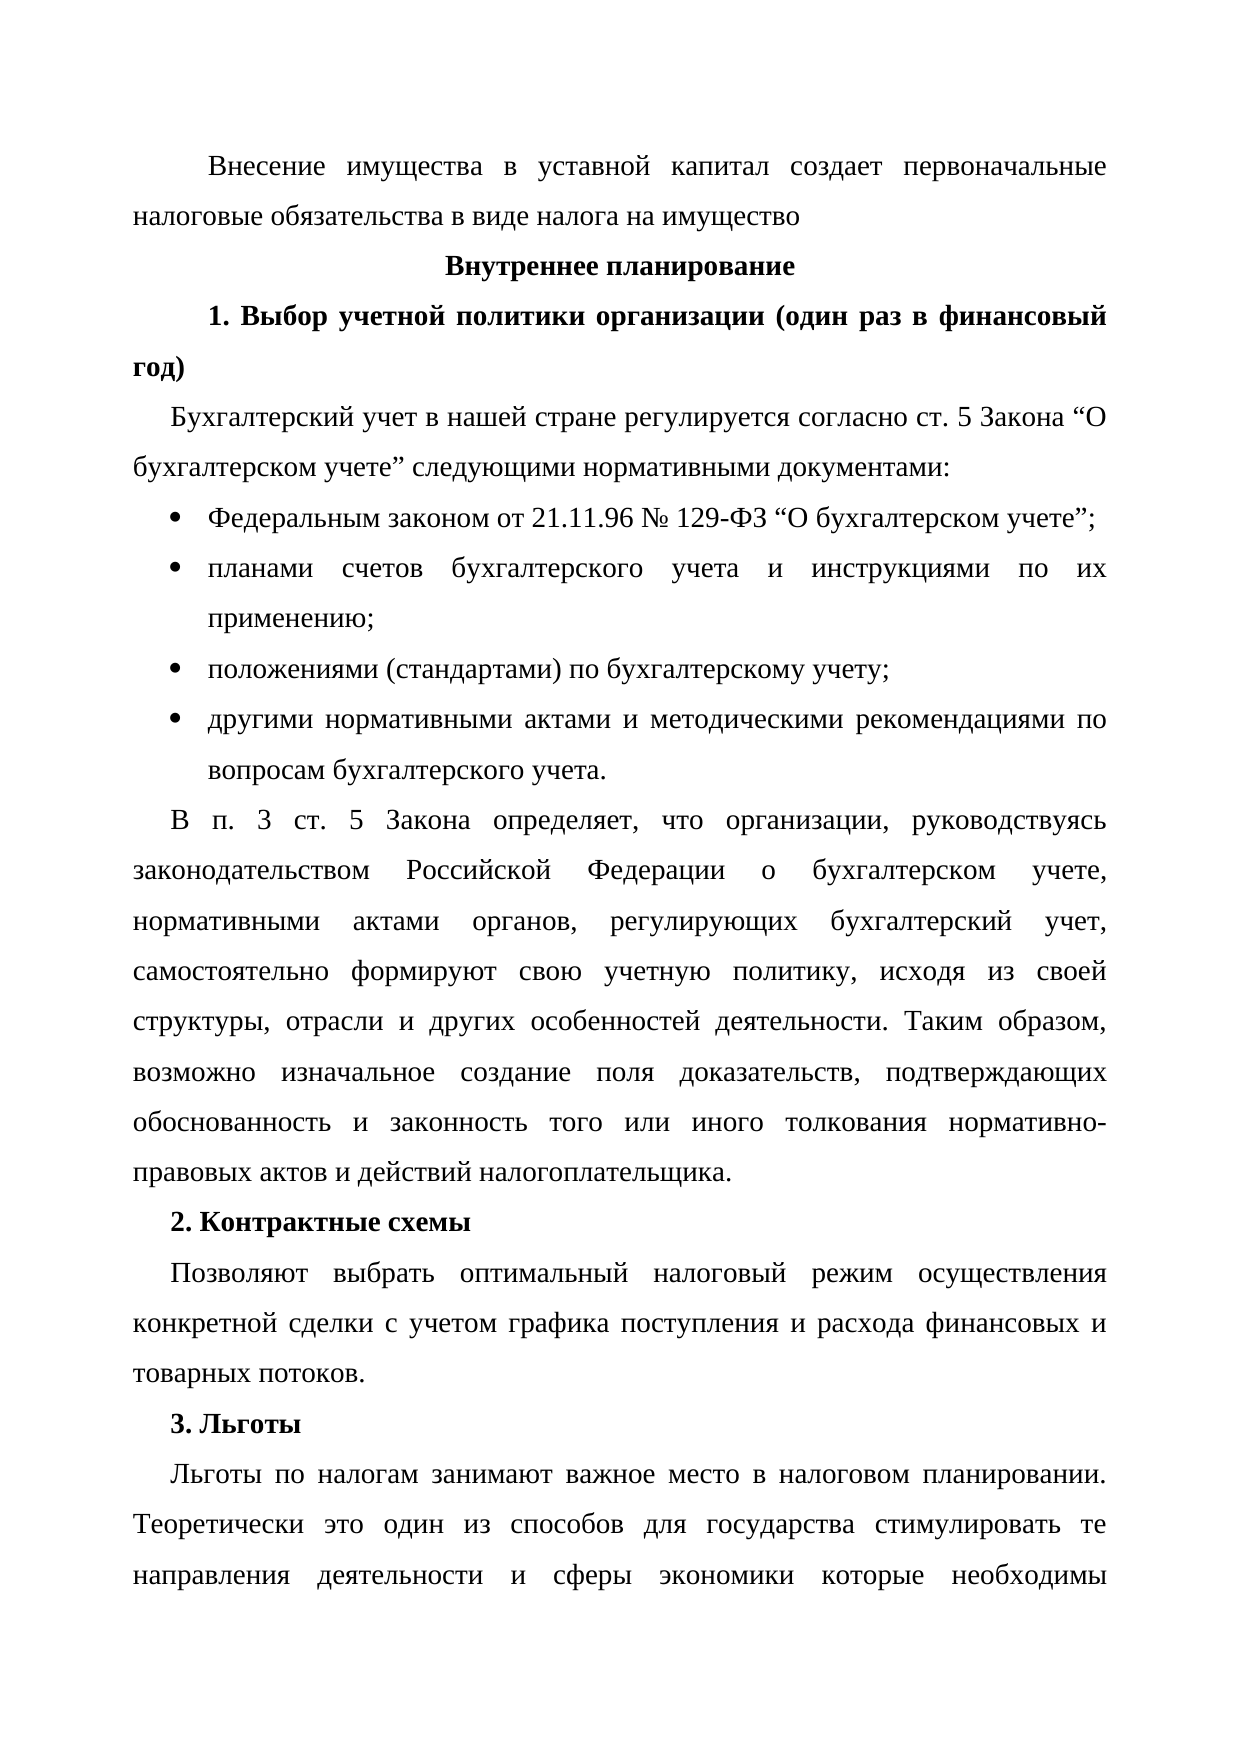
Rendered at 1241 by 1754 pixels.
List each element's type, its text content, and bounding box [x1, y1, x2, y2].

text В п. 3 ст. 5 Закона определяет, что организации, руководствуясь законодательством Российской Федерации о бухгалтерском учете, нормативными актами органов, регулирующих бухгалтерский учет, самостоятельно формируют свою учетную политику, исходя из своей структуры, отрасли и других особенностей деятельности. Таким образом, возможно изначальное создание поля доказательств, подтверждающих обоснованность и законность того или иного толкования нормативно-правовых актов и действий налогоплательщика. [133, 802, 1108, 1188]
text Внесение имущества в уставной капитал создает первоначальные налоговые обязательства в виде налога на имущество [133, 148, 1108, 231]
list планами счетов бухгалтерского учета и инструкциями по их применению; [170, 550, 1108, 634]
list Федеральным законом от 21.11.96 № 129-ФЗ “О бухгалтерском учете”; [170, 500, 1108, 533]
text 1. Выбор учетной политики организации (один раз в финансовый год) [133, 298, 1108, 382]
text Позволяют выбрать оптимальный налоговый режим осуществления конкретной сделки с учетом графика поступления и расхода финансовых и товарных потоков. [133, 1255, 1108, 1389]
text 2. Контрактные схемы [133, 1204, 1108, 1238]
list положениями (стандартами) по бухгалтерскому учету; [170, 651, 1108, 684]
subtitle Внутреннее планирование [133, 248, 1108, 282]
text 3. Льготы [133, 1406, 1108, 1439]
text Бухгалтерский учет в нашей стране регулируется согласно ст. 5 Закона “О бухгалтерском учете” следующими нормативными документами: [133, 399, 1108, 483]
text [133, 1456, 1108, 1590]
list другими нормативными актами и методическими рекомендациями по вопросам бухгалтерского учета. [170, 701, 1108, 785]
